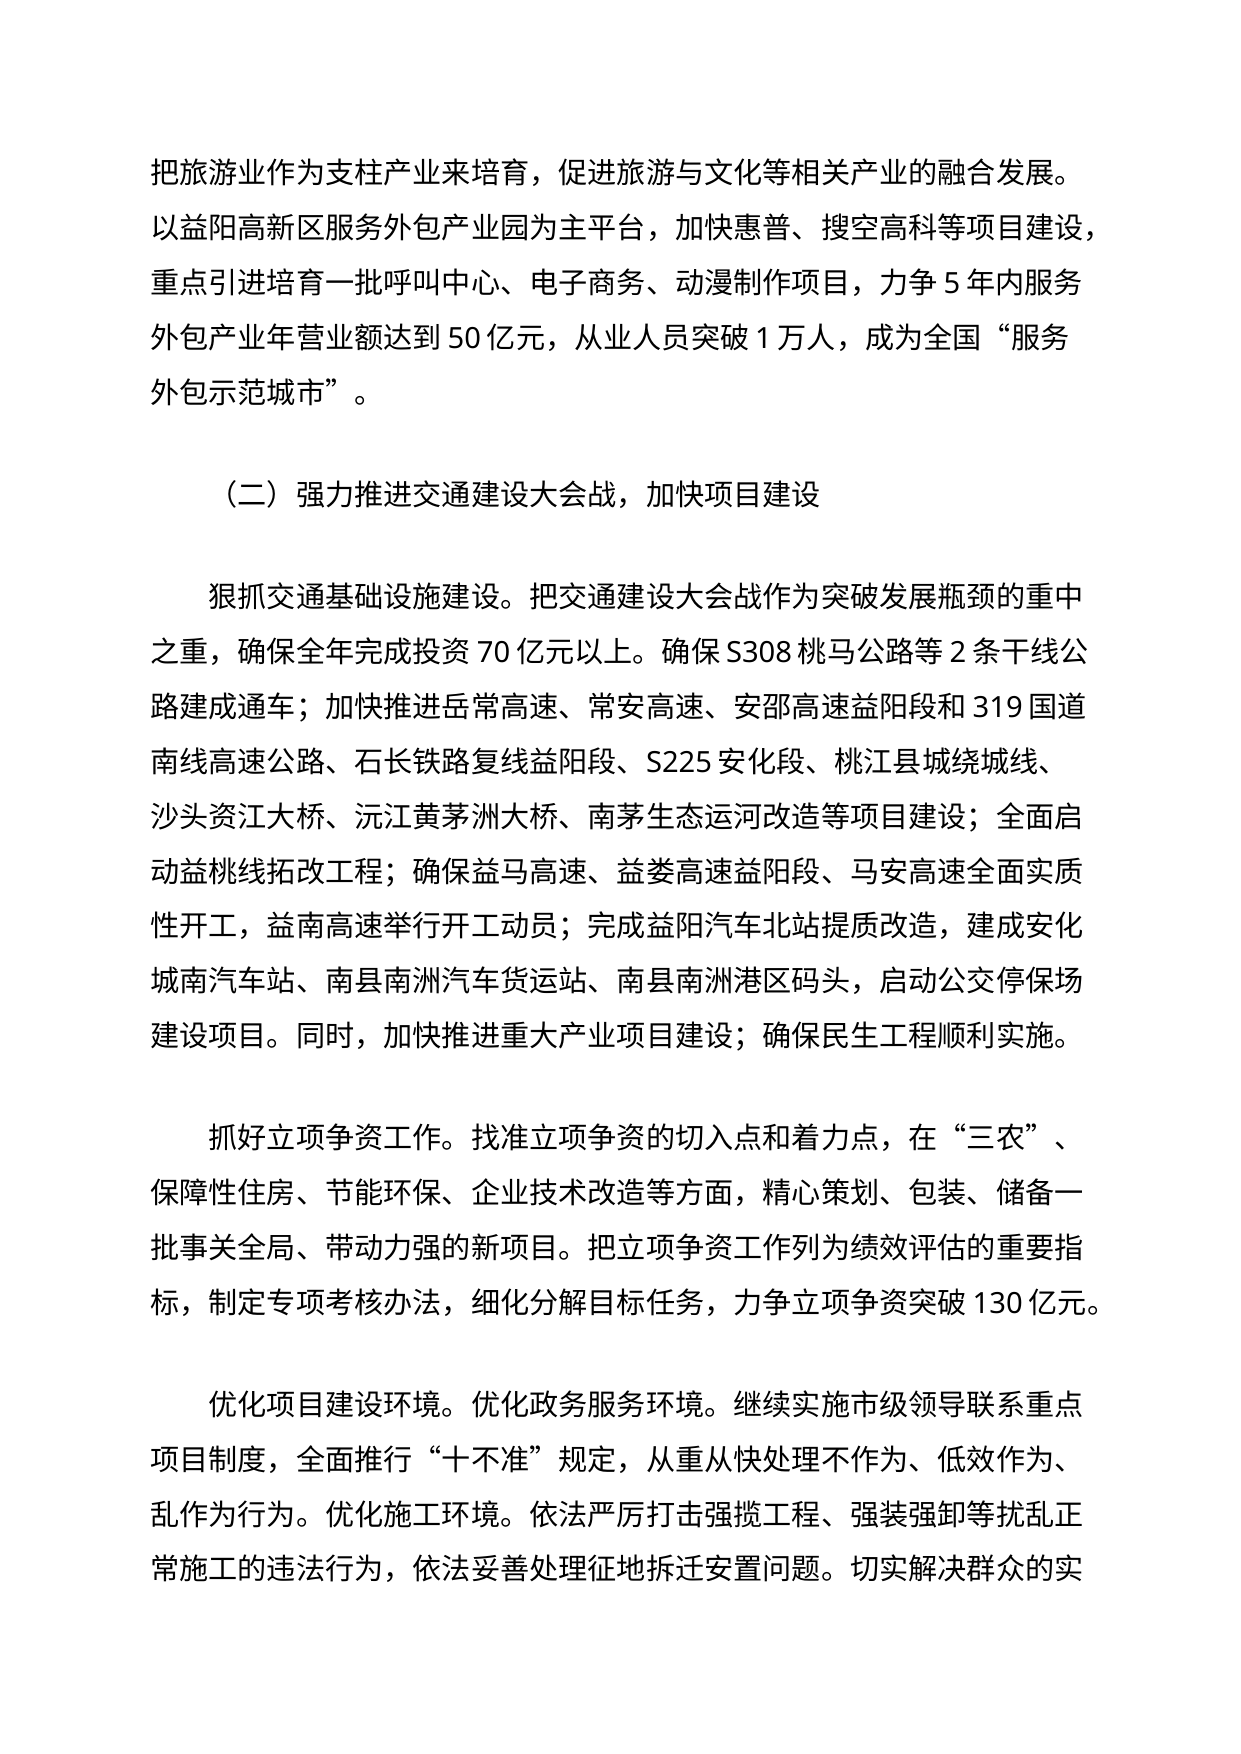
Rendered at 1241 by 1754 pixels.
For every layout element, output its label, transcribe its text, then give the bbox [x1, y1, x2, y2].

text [150, 1381, 1090, 1588]
text 抓好立项争资工作。找准立项争资的切入点和着力点，在“三农”、保障性住房、节能环保、企业技术改造等方面，精心策划、包装、储备一批事关全局、带动力强的新项目。把立项争资工作列为绩效评估的重要指标，制定专项考核办法，细化分解目标任务，力争立项争资突破130亿元。 [150, 1114, 1090, 1322]
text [150, 150, 1090, 412]
text 狠抓交通基础设施建设。把交通建设大会战作为突破发展瓶颈的重中之重，确保全年完成投资70亿元以上。确保S308桃马公路等2条干线公路建成通车；加快推进岳常高速、常安高速、安邵高速益阳段和319国道南线高速公路、石长铁路复线益阳段、S225安化段、桃江县城绕城线、沙头资江大桥、沅江黄茅洲大桥、南茅生态运河改造等项目建设；全面启动益桃线拓改工程；确保益马高速、益娄高速益阳段、马安高速全面实质性开工，益南高速举行开工动员；完成益阳汽车北站提质改造，建成安化城南汽车站、南县南洲汽车货运站、南县南洲港区码头，启动公交停保场建设项目。同时，加快推进重大产业项目建设；确保民生工程顺利实施。 [150, 573, 1090, 1055]
text （二）强力推进交通建设大会战，加快项目建设 [150, 472, 1090, 514]
